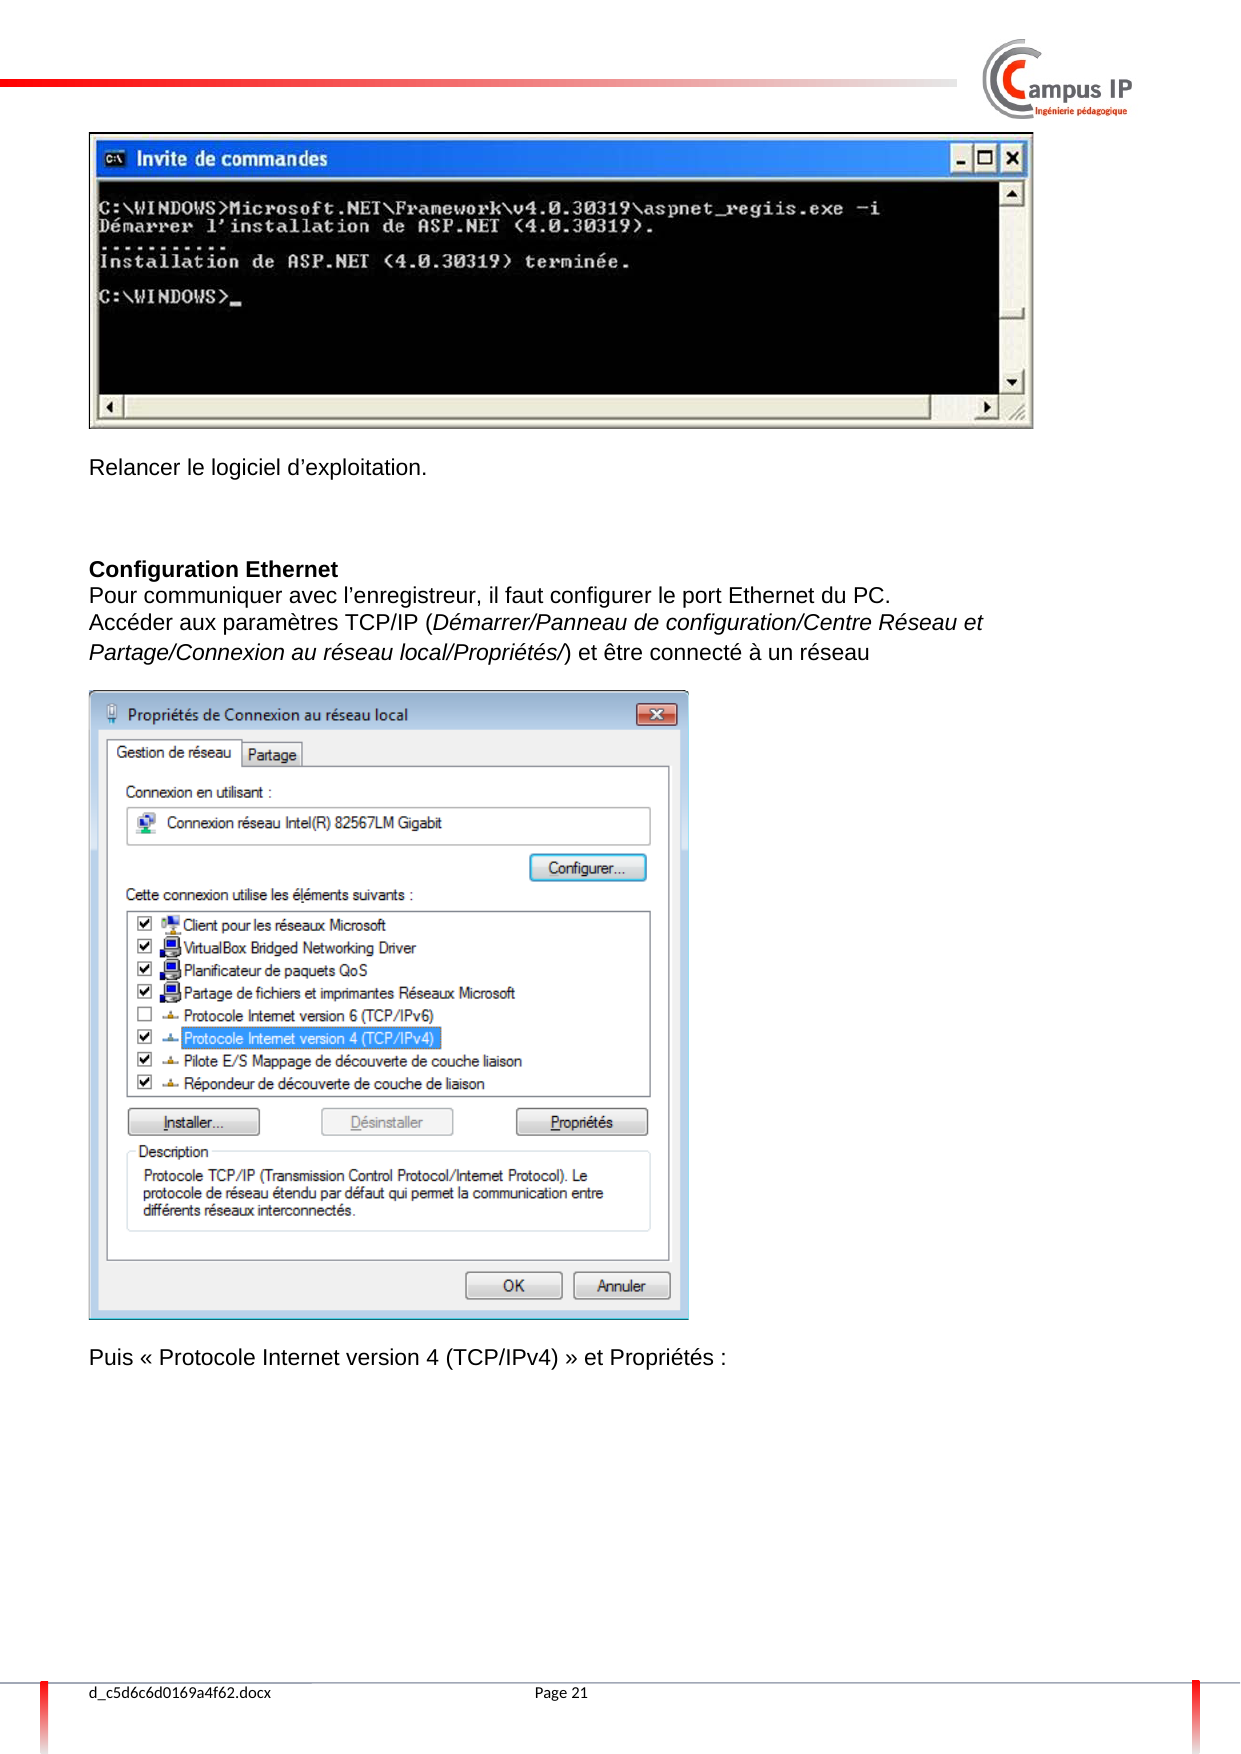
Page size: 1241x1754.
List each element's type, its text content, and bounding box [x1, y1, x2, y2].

text Pour communiquer avec l’enregistreur, il faut configurer le port Ethernet du PC. [89, 582, 1152, 609]
picture [982, 39, 1149, 119]
text Accéder aux paramètres TCP/IP (Démarrer/Panneau de configuration/Centre Réseau et Partage/Connexion au réseau local/Propriétés/) et être connecté à un réseau [89, 609, 1152, 665]
text Configuration Ethernet [89, 556, 1152, 582]
text Puis « Protocole Internet version 4 (TCP/IPv4) » et Propriétés : [89, 1344, 1152, 1371]
text Relancer le logiciel d’exploitation. [89, 454, 1152, 480]
